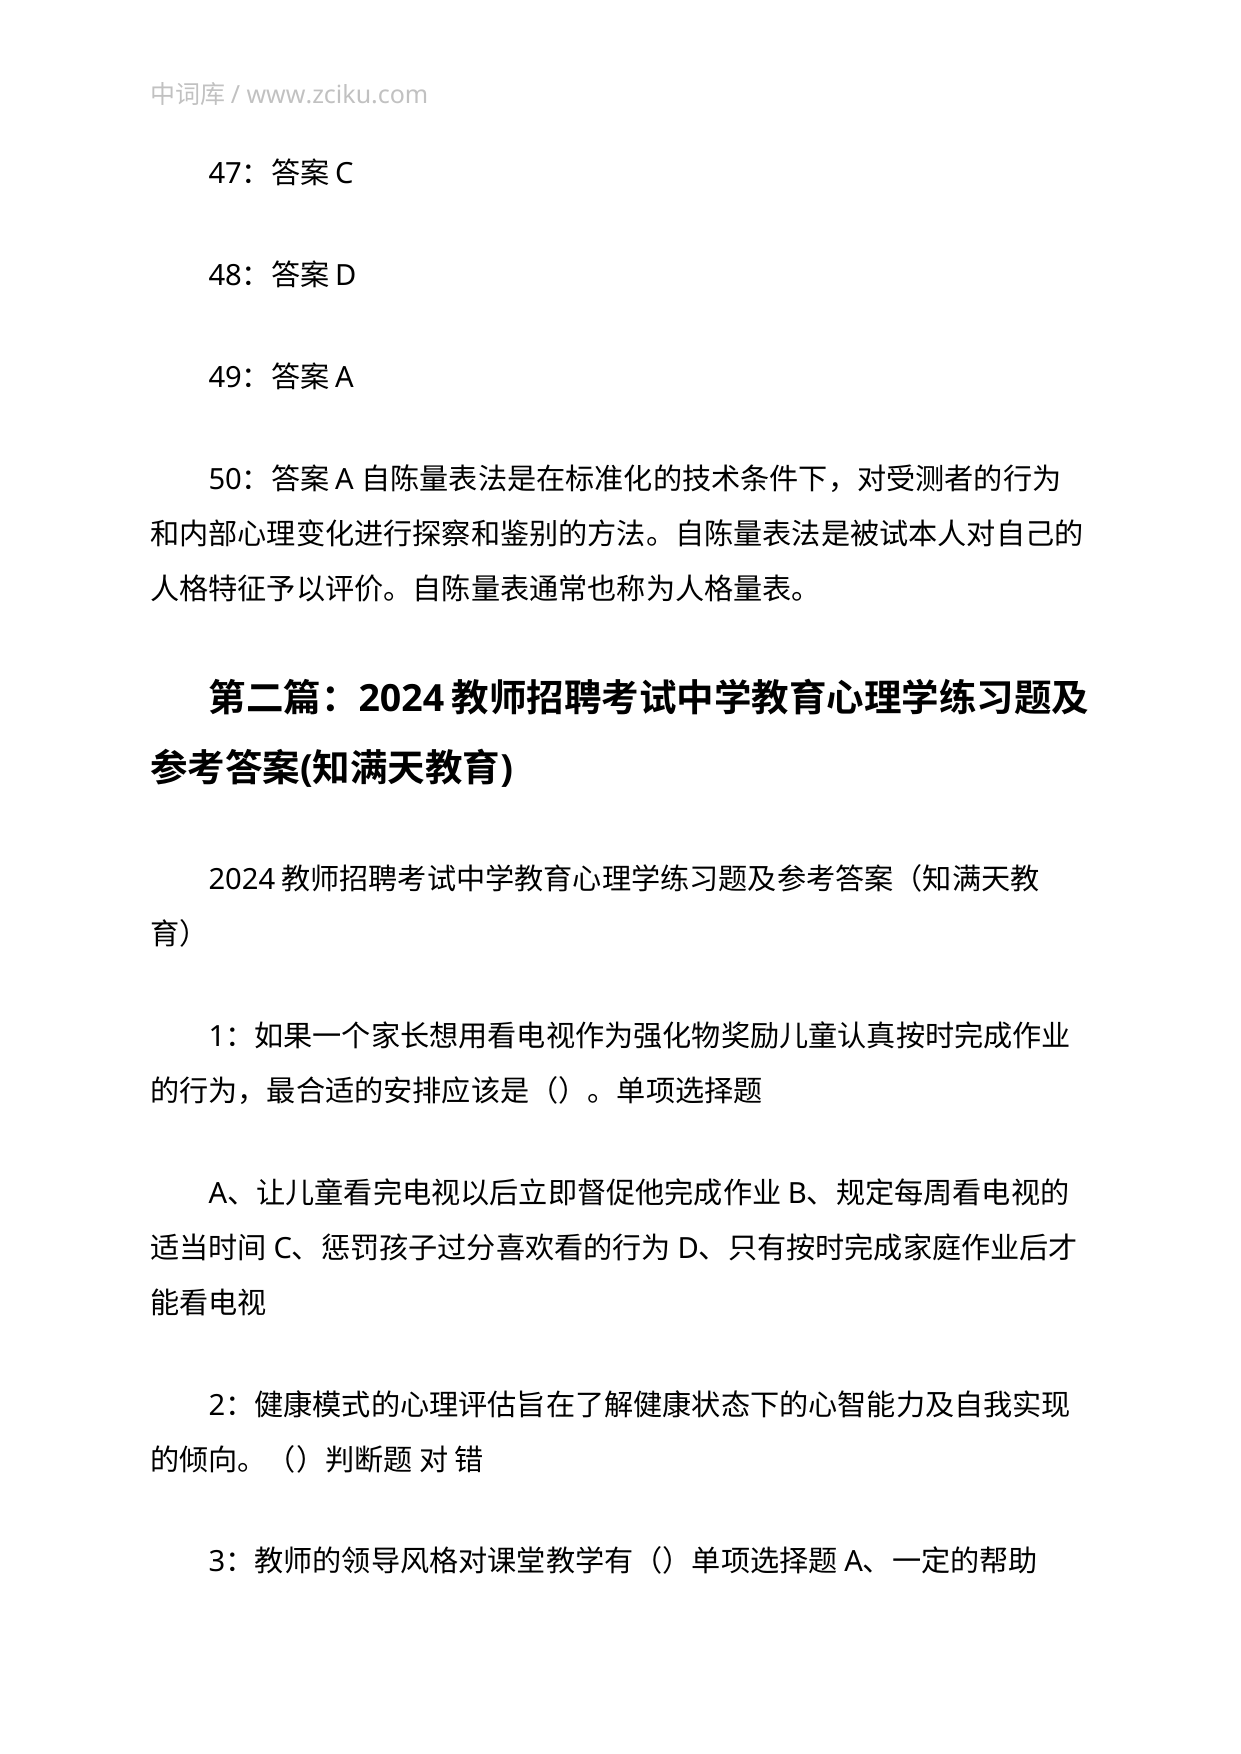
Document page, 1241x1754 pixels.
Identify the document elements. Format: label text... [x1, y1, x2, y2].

text 48：答案D [150, 252, 1090, 294]
text 49：答案A [150, 354, 1090, 396]
text 50：答案A 自陈量表法是在标准化的技术条件下，对受测者的行为和内部心理变化进行探察和鉴别的方法。自陈量表法是被试本人对自己的人格特征予以评价。自陈量表通常也称为人格量表。 [150, 456, 1090, 608]
text 第二篇：2024教师招聘考试中学教育心理学练习题及参考答案(知满天教育) [150, 668, 1090, 793]
text 2：健康模式的心理评估旨在了解健康状态下的心智能力及自我实现的倾向。（）判断题 对 错 [150, 1381, 1090, 1478]
text 47：答案C [150, 150, 1090, 192]
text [150, 1538, 1090, 1580]
text 2024教师招聘考试中学教育心理学练习题及参考答案（知满天教育） [150, 856, 1090, 953]
text A、让儿童看完电视以后立即督促他完成作业 B、规定每周看电视的适当时间 C、惩罚孩子过分喜欢看的行为 D、只有按时完成家庭作业后才能看电视 [150, 1169, 1090, 1322]
text 1：如果一个家长想用看电视作为强化物奖励儿童认真按时完成作业的行为，最合适的安排应该是（）。单项选择题 [150, 1013, 1090, 1110]
